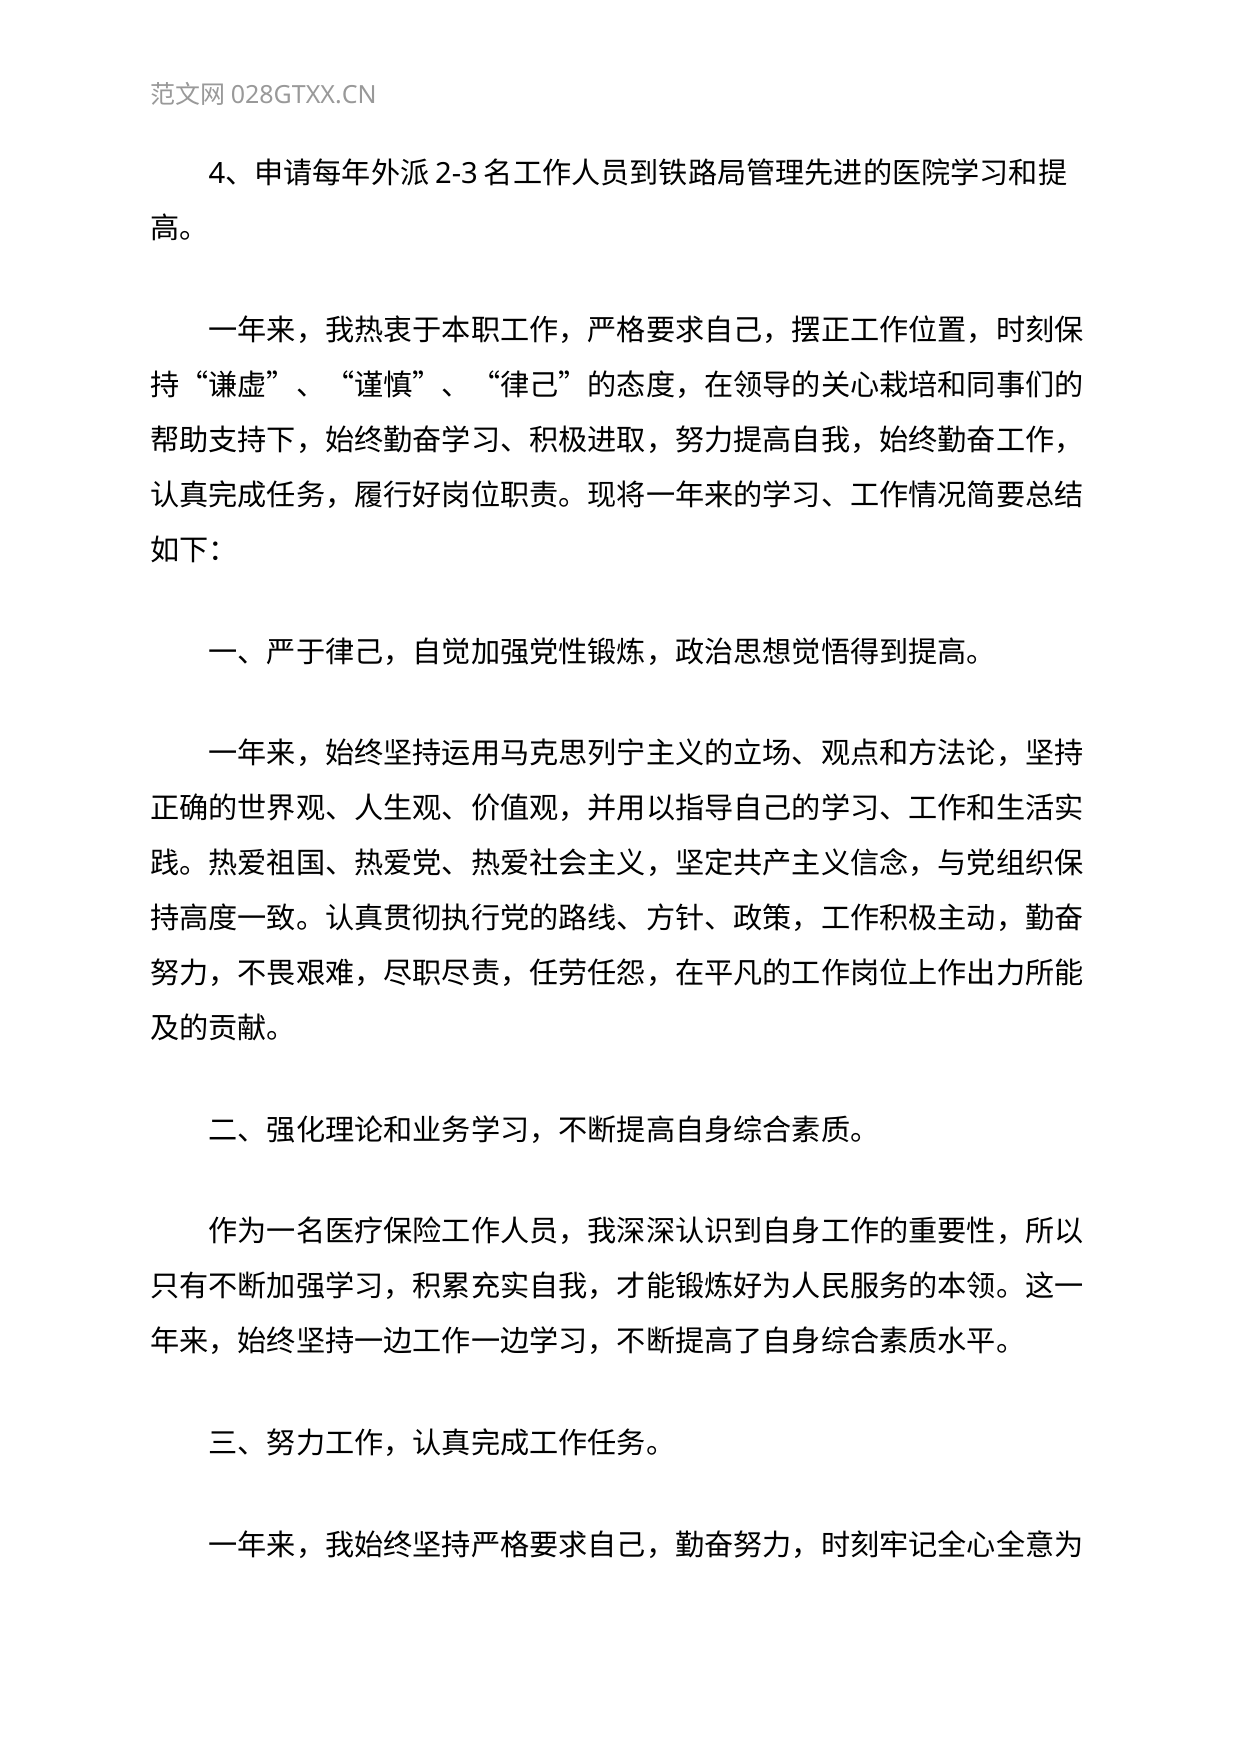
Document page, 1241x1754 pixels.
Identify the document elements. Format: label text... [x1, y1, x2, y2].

text 二、强化理论和业务学习，不断提高自身综合素质。 [150, 1106, 1090, 1148]
text 作为一名医疗保险工作人员，我深深认识到自身工作的重要性，所以只有不断加强学习，积累充实自我，才能锻炼好为人民服务的本领。这一年来，始终坚持一边工作一边学习，不断提高了自身综合素质水平。 [150, 1208, 1090, 1360]
text 一、严于律己，自觉加强党性锻炼，政治思想觉悟得到提高。 [150, 628, 1090, 670]
text 4、申请每年外派2-3名工作人员到铁路局管理先进的医院学习和提高。 [150, 150, 1090, 247]
text 一年来，我热衷于本职工作，严格要求自己，摆正工作位置，时刻保持“谦虚”、“谨慎”、“律己”的态度，在领导的关心栽培和同事们的帮助支持下，始终勤奋学习、积极进取，努力提高自我，始终勤奋工作，认真完成任务，履行好岗位职责。现将一年来的学习、工作情况简要总结如下： [150, 307, 1090, 569]
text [150, 1521, 1090, 1563]
text 一年来，始终坚持运用马克思列宁主义的立场、观点和方法论，坚持正确的世界观、人生观、价值观，并用以指导自己的学习、工作和生活实践。热爱祖国、热爱党、热爱社会主义，坚定共产主义信念，与党组织保持高度一致。认真贯彻执行党的路线、方针、政策，工作积极主动，勤奋努力，不畏艰难，尽职尽责，任劳任怨，在平凡的工作岗位上作出力所能及的贡献。 [150, 730, 1090, 1047]
text 三、努力工作，认真完成工作任务。 [150, 1419, 1090, 1462]
